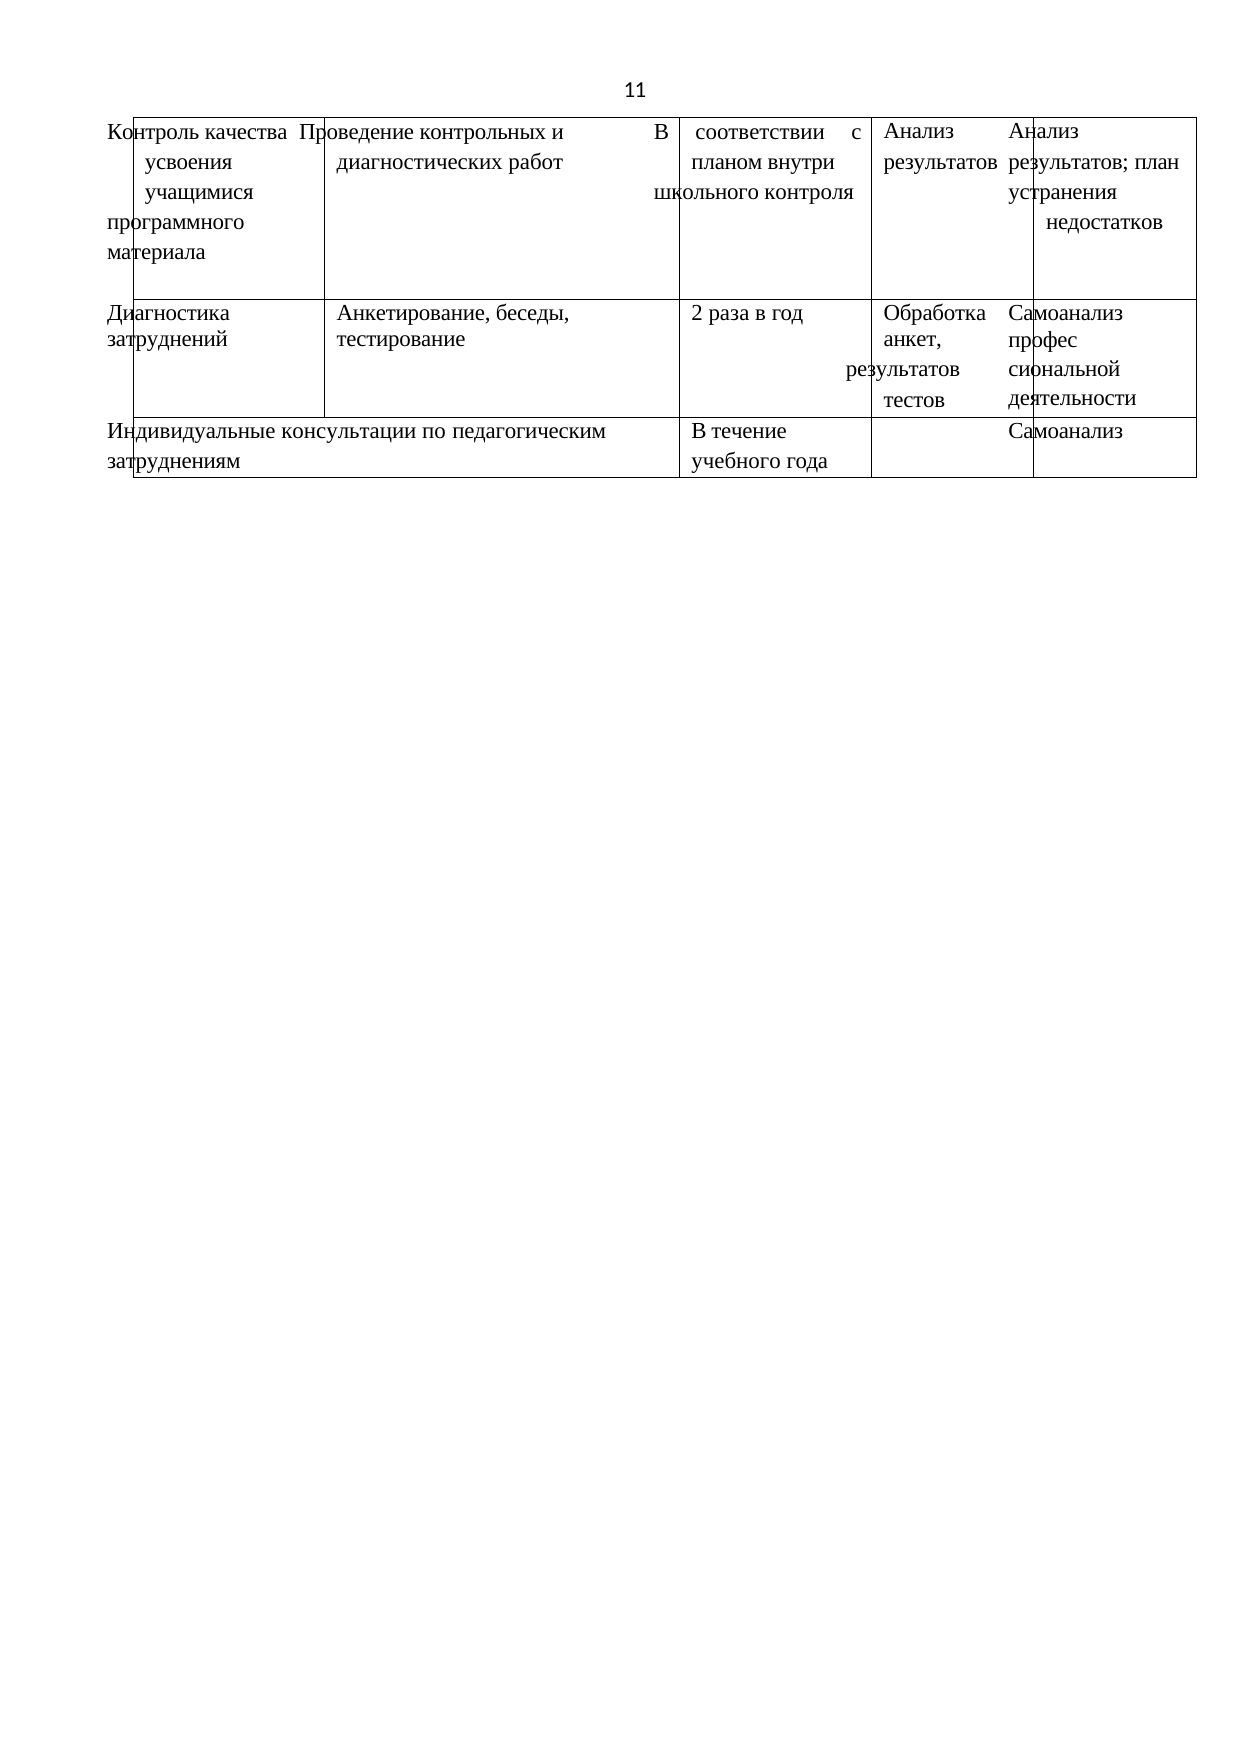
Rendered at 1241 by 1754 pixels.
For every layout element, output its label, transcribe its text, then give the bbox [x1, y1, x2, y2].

table_cell 2 раза в год [680, 300, 871, 417]
table_cell [872, 418, 1033, 477]
table_cell Проведение контрольных и диагностических работ [325, 118, 679, 299]
table_cell Диагностика затруднений [134, 300, 324, 417]
table_cell В соответствии с планом внутри школьного контроля [680, 118, 871, 299]
table_cell В течение учебного года [680, 418, 871, 477]
table_cell Самоанализ профес сиональной деятельности [1034, 300, 1196, 417]
table_cell Анкетирование, беседы, тестирование [325, 300, 679, 417]
table_cell Индивидуальные консультации по педагогическим затруднениям [134, 418, 679, 477]
table_cell Самоанализ [1034, 418, 1196, 477]
table_cell Анализ результатов; план устранения недостатков [1034, 118, 1196, 299]
table_cell Обработка анкет, результатов тестов [872, 300, 1033, 417]
table_cell Контроль качества усвоения учащимися программного материала [134, 118, 324, 299]
table_cell Анализ результатов [872, 118, 1033, 299]
